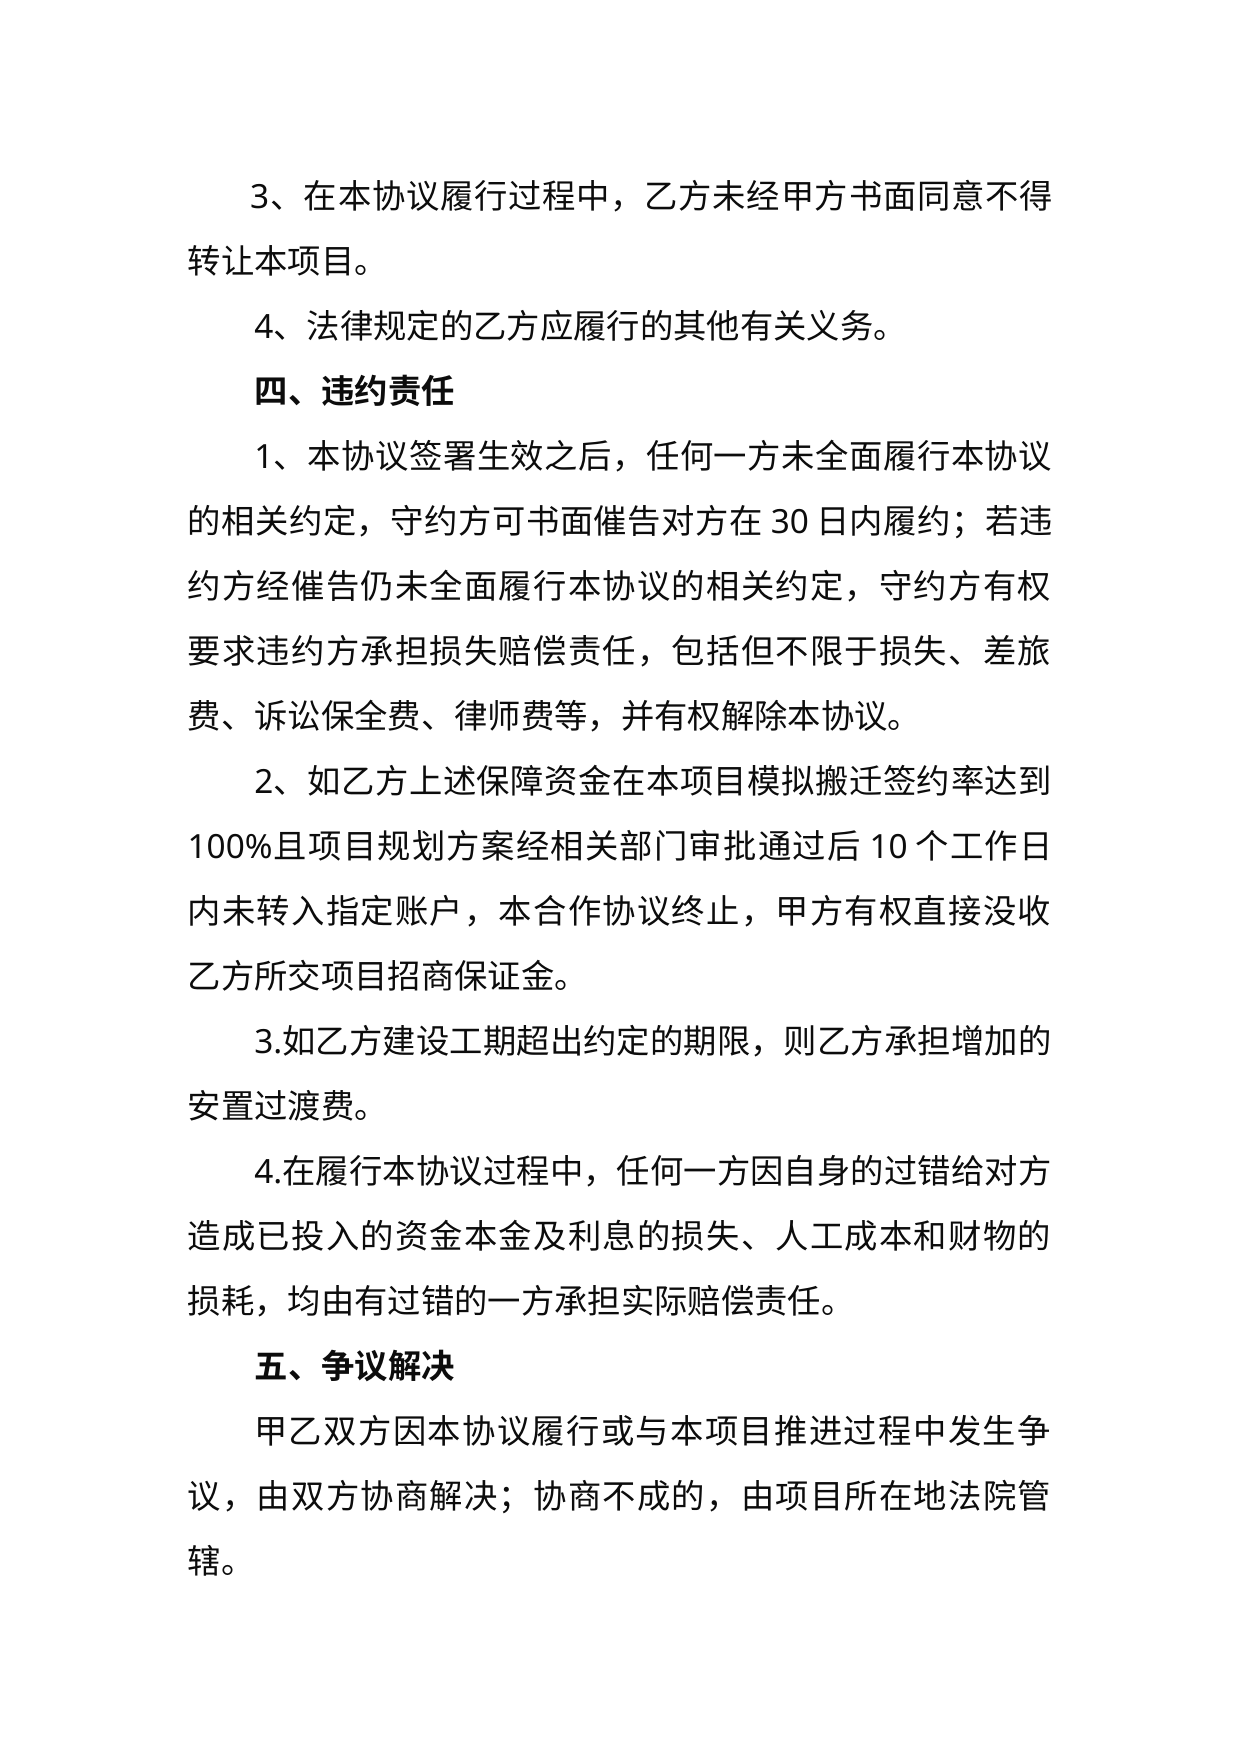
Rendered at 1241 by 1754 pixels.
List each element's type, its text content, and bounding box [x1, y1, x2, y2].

text 3.如乙方建设工期超出约定的期限，则乙方承担增加的安置过渡费。 [187, 1007, 1053, 1137]
text 3、在本协议履行过程中，乙方未经甲方书面同意不得转让本项目。 [187, 162, 1053, 292]
text 甲乙双方因本协议履行或与本项目推进过程中发生争议，由双方协商解决；协商不成的，由项目所在地法院管辖。 [187, 1397, 1053, 1592]
text 4.在履行本协议过程中，任何一方因自身的过错给对方造成已投入的资金本金及利息的损失、人工成本和财物的损耗，均由有过错的一方承担实际赔偿责任。 [187, 1137, 1053, 1332]
text 2、如乙方上述保障资金在本项目模拟搬迁签约率达到100%且项目规划方案经相关部门审批通过后10个工作日内未转入指定账户，本合作协议终止，甲方有权直接没收乙方所交项目招商保证金。 [187, 747, 1053, 1007]
text 4、法律规定的乙方应履行的其他有关义务。 [187, 292, 1053, 357]
text 五、争议解决 [187, 1332, 1053, 1397]
text 1、本协议签署生效之后，任何一方未全面履行本协议的相关约定，守约方可书面催告对方在30日内履约；若违约方经催告仍未全面履行本协议的相关约定，守约方有权要求违约方承担损失赔偿责任，包括但不限于损失、差旅费、诉讼保全费、律师费等，并有权解除本协议。 [187, 422, 1053, 747]
text 四、违约责任 [187, 357, 1053, 422]
